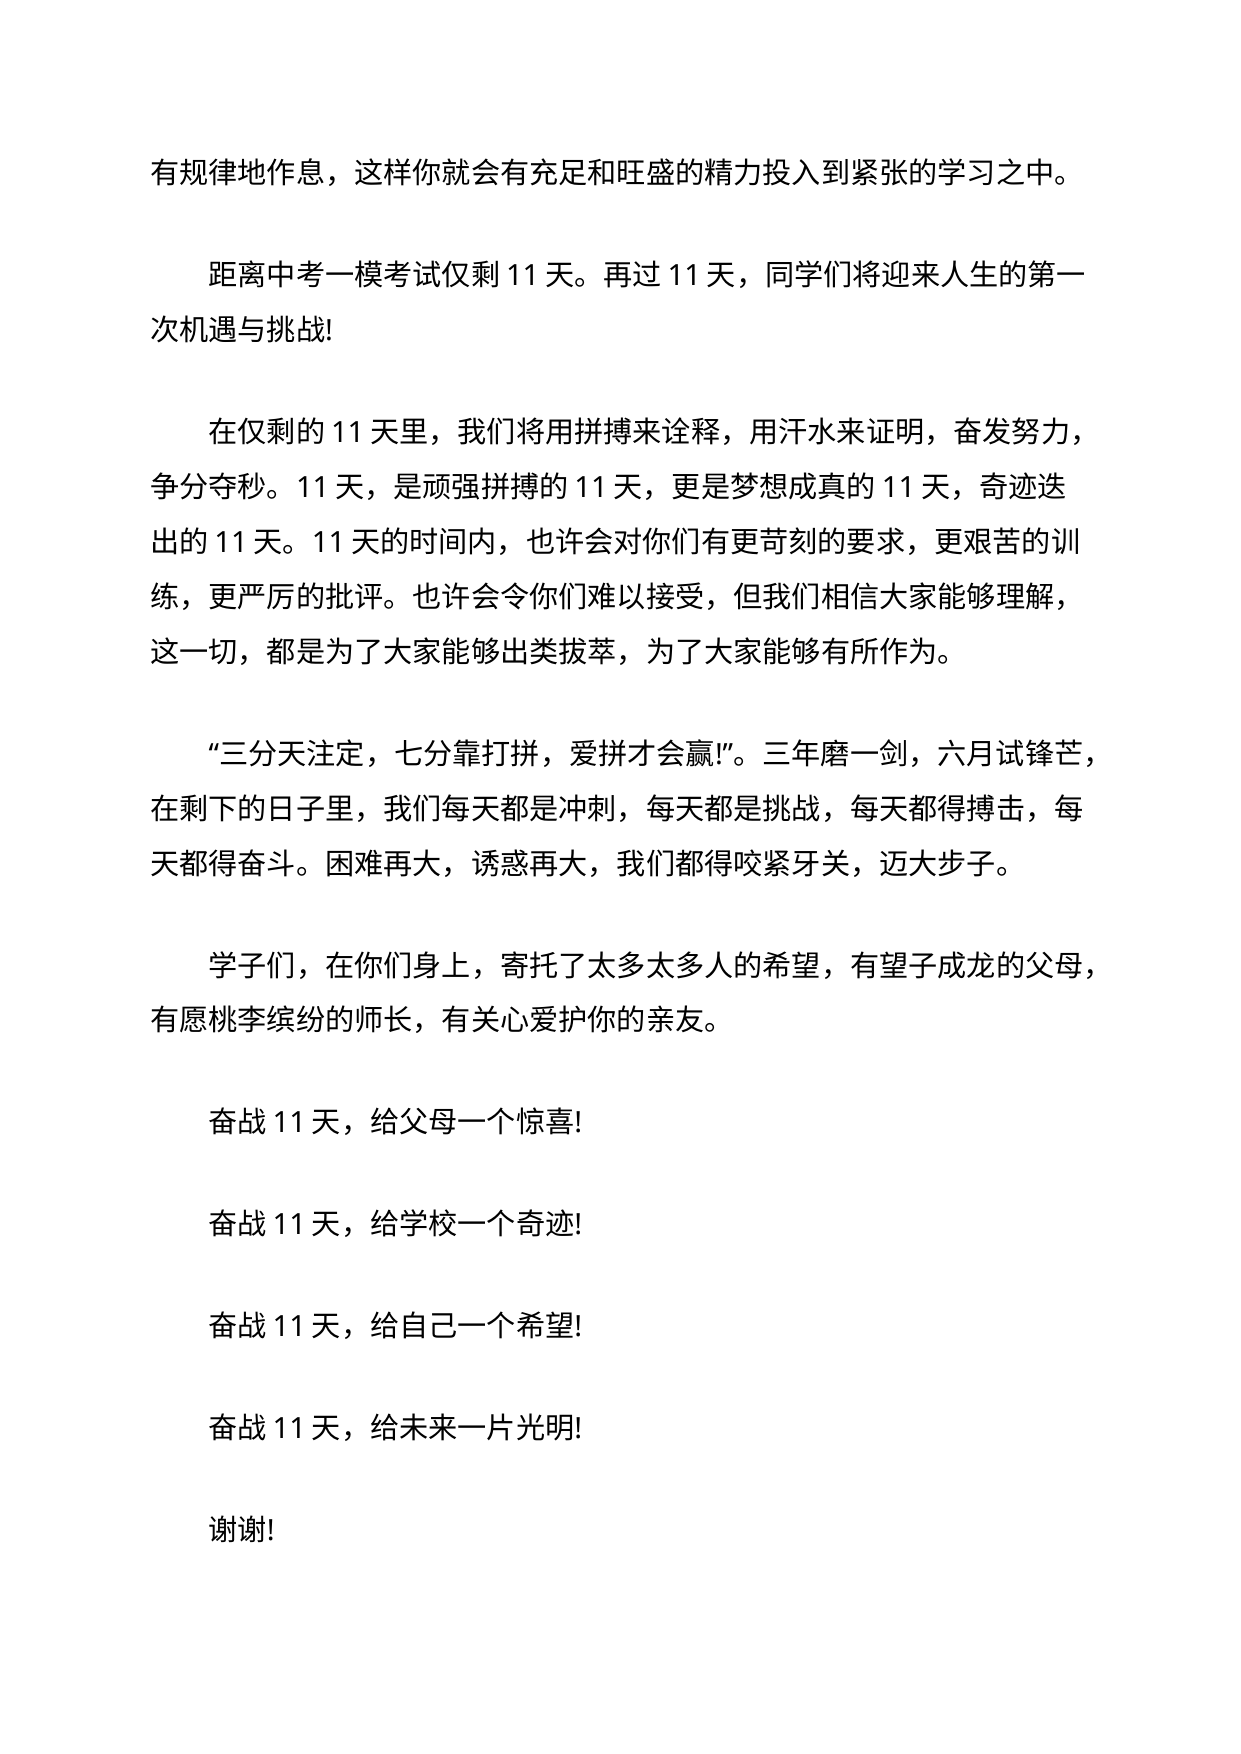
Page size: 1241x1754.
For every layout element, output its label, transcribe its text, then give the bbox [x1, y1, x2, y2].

text 在仅剩的11天里，我们将用拼搏来诠释，用汗水来证明，奋发努力，争分夺秒。11天，是顽强拼搏的11天，更是梦想成真的11天，奇迹迭出的11天。11天的时间内，也许会对你们有更苛刻的要求，更艰苦的训练，更严厉的批评。也许会令你们难以接受，但我们相信大家能够理解，这一切，都是为了大家能够出类拔萃，为了大家能够有所作为。 [150, 409, 1090, 671]
text 奋战11天，给自己一个希望! [150, 1303, 1090, 1345]
text 奋战11天，给未来一片光明! [150, 1405, 1090, 1447]
text 谢谢! [150, 1507, 1090, 1549]
text 学子们，在你们身上，寄托了太多太多人的希望，有望子成龙的父母，有愿桃李缤纷的师长，有关心爱护你的亲友。 [150, 942, 1090, 1039]
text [150, 150, 1090, 192]
text 距离中考一模考试仅剩11天。再过11天，同学们将迎来人生的第一次机遇与挑战! [150, 252, 1090, 349]
text 奋战11天，给父母一个惊喜! [150, 1099, 1090, 1141]
text “三分天注定，七分靠打拼，爱拼才会赢!”。三年磨一剑，六月试锋芒，在剩下的日子里，我们每天都是冲刺，每天都是挑战，每天都得搏击，每天都得奋斗。困难再大，诱惑再大，我们都得咬紧牙关，迈大步子。 [150, 730, 1090, 883]
text 奋战11天，给学校一个奇迹! [150, 1201, 1090, 1243]
